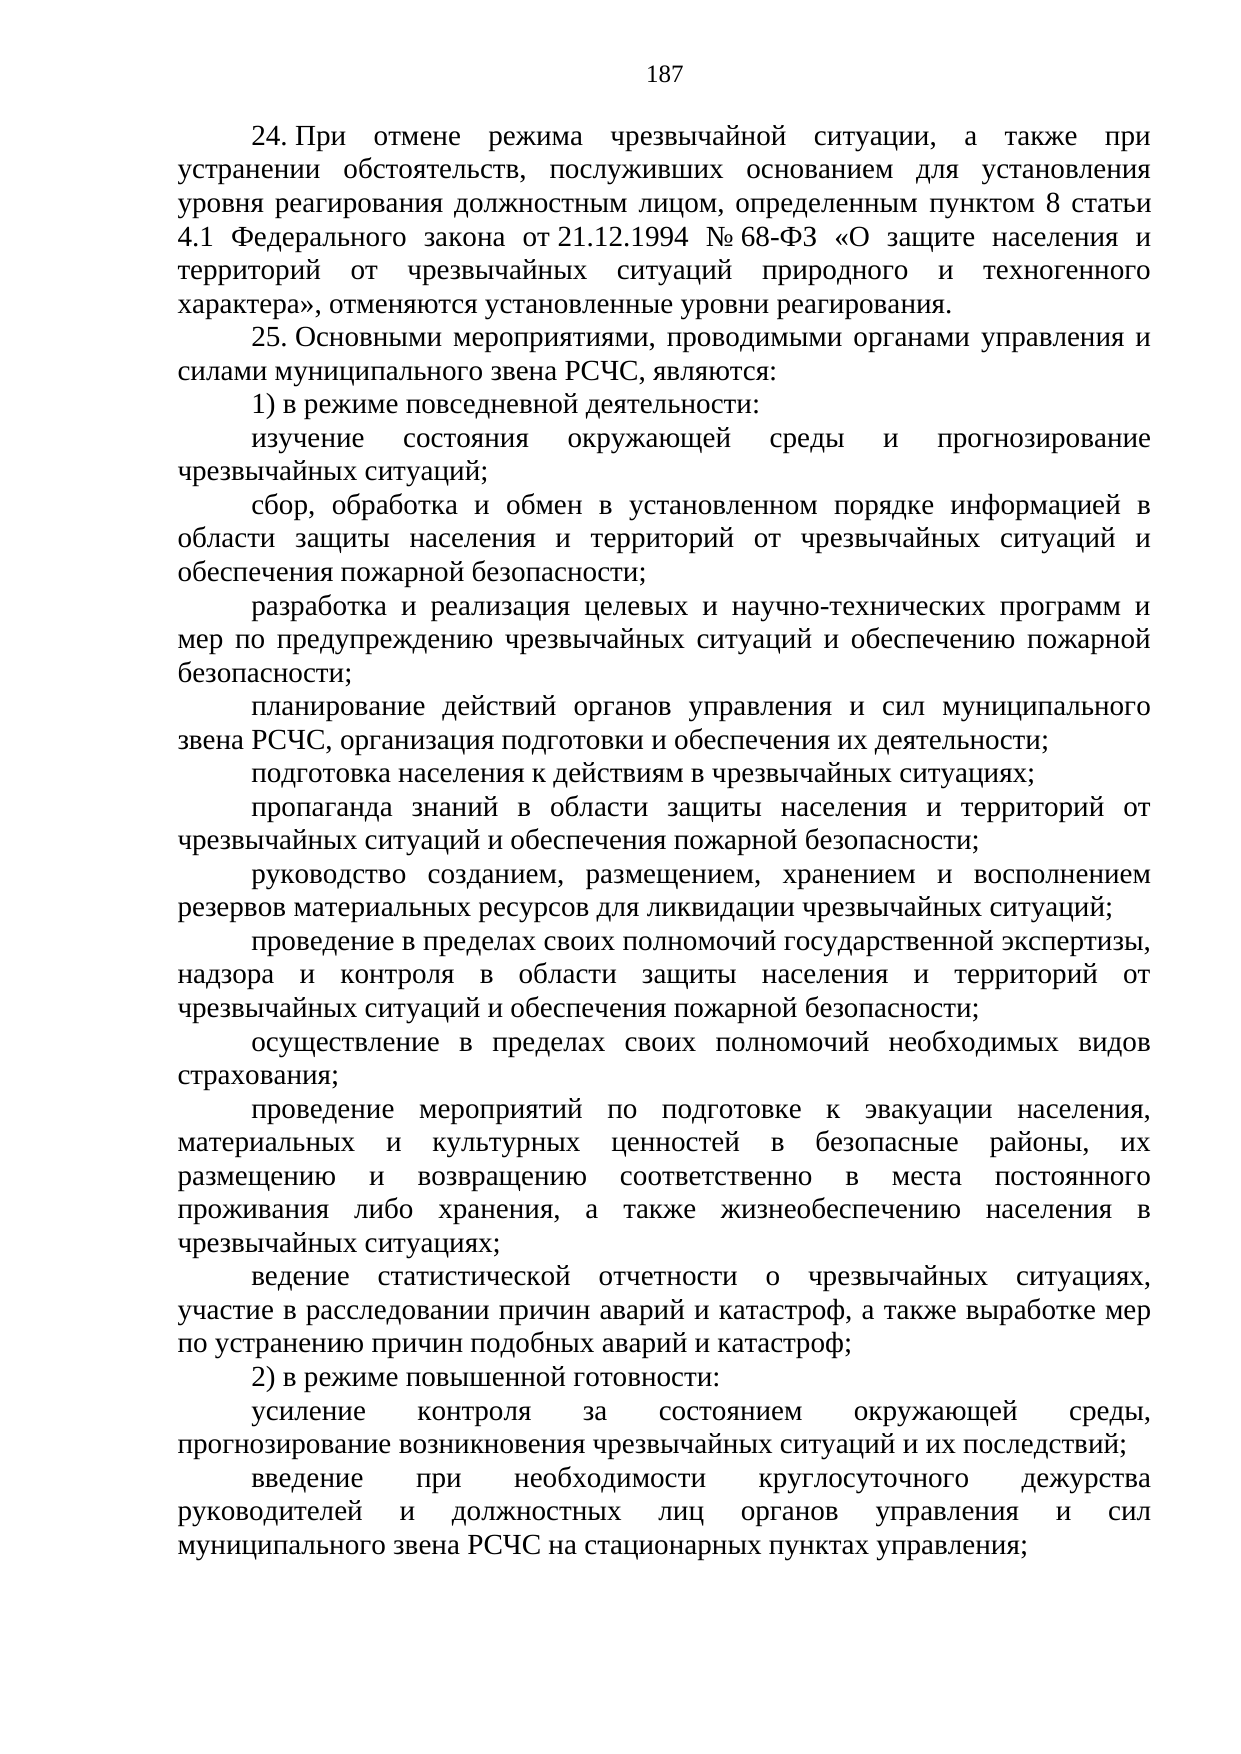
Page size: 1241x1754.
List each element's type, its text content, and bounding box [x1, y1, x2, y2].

text проведение в пределах своих полномочий государственной экспертизы, надзора и контроля в области защиты населения и территорий от чрезвычайных ситуаций и обеспечения пожарной безопасности; [177, 923, 1152, 1024]
text 2) в режиме повышенной готовности: [177, 1359, 1152, 1393]
text введение при необходимости круглосуточного дежурства руководителей и должностных лиц органов управления и сил муниципального звена РСЧС на стационарных пунктах управления; [177, 1460, 1152, 1560]
text 24. При отмене режима чрезвычайной ситуации, а также при устранении обстоятельств, послуживших основанием для установления уровня реагирования должностным лицом, определенным пунктом 8 статьи 4.1 Федерального закона от 21.12.1994 № 68-ФЗ «О защите населения и территорий от чрезвычайных ситуаций природного и техногенного характера», отменяются установленные уровни реагирования. [177, 118, 1152, 319]
text разработка и реализация целевых и научно-технических программ и мер по предупреждению чрезвычайных ситуаций и обеспечению пожарной безопасности; [177, 588, 1152, 688]
text руководство созданием, размещением, хранением и восполнением резервов материальных ресурсов для ликвидации чрезвычайных ситуаций; [177, 856, 1152, 923]
text 1) в режиме повседневной деятельности: [177, 386, 1152, 420]
text подготовка населения к действиям в чрезвычайных ситуациях; [177, 755, 1152, 789]
text планирование действий органов управления и сил муниципального звена РСЧС, организация подготовки и обеспечения их деятельности; [177, 688, 1152, 755]
text усиление контроля за состоянием окружающей среды, прогнозирование возникновения чрезвычайных ситуаций и их последствий; [177, 1393, 1152, 1460]
text осуществление в пределах своих полномочий необходимых видов страхования; [177, 1024, 1152, 1091]
text 25. Основными мероприятиями, проводимыми органами управления и силами муниципального звена РСЧС, являются: [177, 319, 1152, 386]
text пропаганда знаний в области защиты населения и территорий от чрезвычайных ситуаций и обеспечения пожарной безопасности; [177, 789, 1152, 856]
text сбор, обработка и обмен в установленном порядке информацией в области защиты населения и территорий от чрезвычайных ситуаций и обеспечения пожарной безопасности; [177, 487, 1152, 588]
text проведение мероприятий по подготовке к эвакуации населения, материальных и культурных ценностей в безопасные районы, их размещению и возвращению соответственно в места постоянного проживания либо хранения, а также жизнеобеспечению населения в чрезвычайных ситуациях; [177, 1091, 1152, 1258]
text изучение состояния окружающей среды и прогнозирование чрезвычайных ситуаций; [177, 420, 1152, 487]
text ведение статистической отчетности о чрезвычайных ситуациях, участие в расследовании причин аварий и катастроф, а также выработке мер по устранению причин подобных аварий и катастроф; [177, 1258, 1152, 1359]
